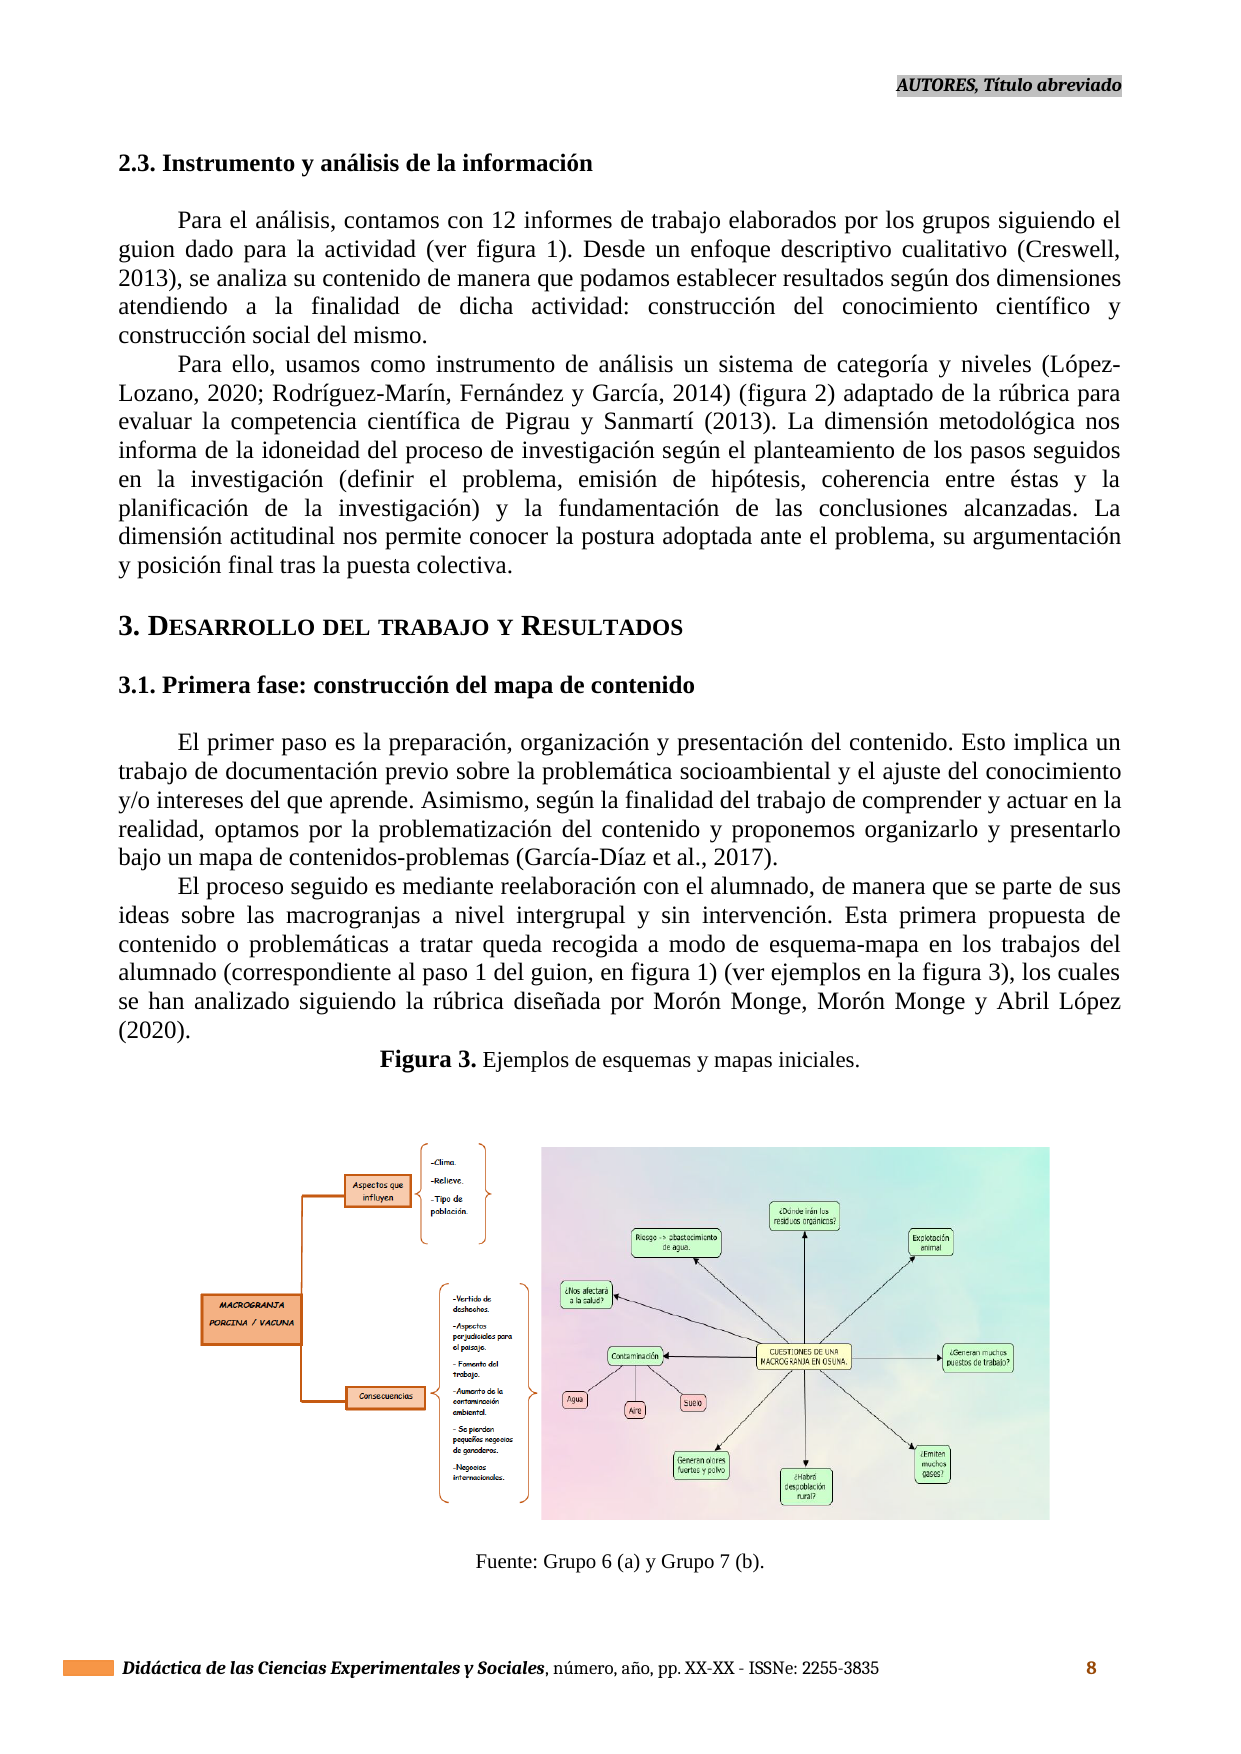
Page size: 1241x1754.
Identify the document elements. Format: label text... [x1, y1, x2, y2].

text El proceso seguido es mediante reelaboración con el alumnado, de manera que se parte de sus ideas sobre las macrogranjas a nivel intergrupal y sin intervención. Esta primera propuesta de contenido o problemáticas a tratar queda recogida a modo de esquema-mapa en los trabajos del alumnado (correspondiente al paso 1 del guion, en figura 1) (ver ejemplos en la figura 3), los cuales se han analizado siguiendo la rúbrica diseñada por Morón Monge, Morón Monge y Abril López (2020). [118, 871, 1122, 1044]
text Para el análisis, contamos con 12 informes de trabajo elaborados por los grupos siguiendo el guion dado para la actividad (ver figura 1). Desde un enfoque descriptivo cualitativo (Creswell, 2013), se analiza su contenido de manera que podamos establecer resultados según dos dimensiones atendiendo a la finalidad de dicha actividad: construcción del conocimiento científico y construcción social del mismo. [118, 205, 1122, 349]
text Fuente: Grupo 6 (a) y Grupo 7 (b). [118, 1548, 1122, 1573]
text Desarrollo del trabajo y Resultados [118, 608, 1122, 641]
text El primer paso es la preparación, organización y presentación del contenido. Esto implica un trabajo de documentación previo sobre la problemática socioambiental y el ajuste del conocimiento y/o intereses del que aprende. Asimismo, según la finalidad del trabajo de comprender y actuar en la realidad, optamos por la problematización del contenido y proponemos organizarlo y presentarlo bajo un mapa de contenidos-problemas (García-Díaz et al., 2017). [118, 727, 1122, 871]
text Figura 3. Ejemplos de esquemas y mapas iniciales. [118, 1044, 1122, 1072]
text 3.1. Primera fase: construcción del mapa de contenido [118, 670, 1122, 699]
text Para ello, usamos como instrumento de análisis un sistema de categoría y niveles (López-Lozano, 2020; Rodríguez-Marín, Fernández y García, 2014) (figura 2) adaptado de la rúbrica para evaluar la competencia científica de Pigrau y Sanmartí (2013). La dimensión metodológica nos informa de la idoneidad del proceso de investigación según el planteamiento de los pasos seguidos en la investigación (definir el problema, emisión de hipótesis, coherencia entre éstas y la planificación de la investigación) y la fundamentación de las conclusiones alcanzadas. La dimensión actitudinal nos permite conocer la postura adoptada ante el problema, su argumentación y posición final tras la puesta colectiva. [118, 349, 1122, 579]
text 2.3. Instrumento y análisis de la información [118, 148, 1122, 176]
picture [190, 1130, 1050, 1520]
